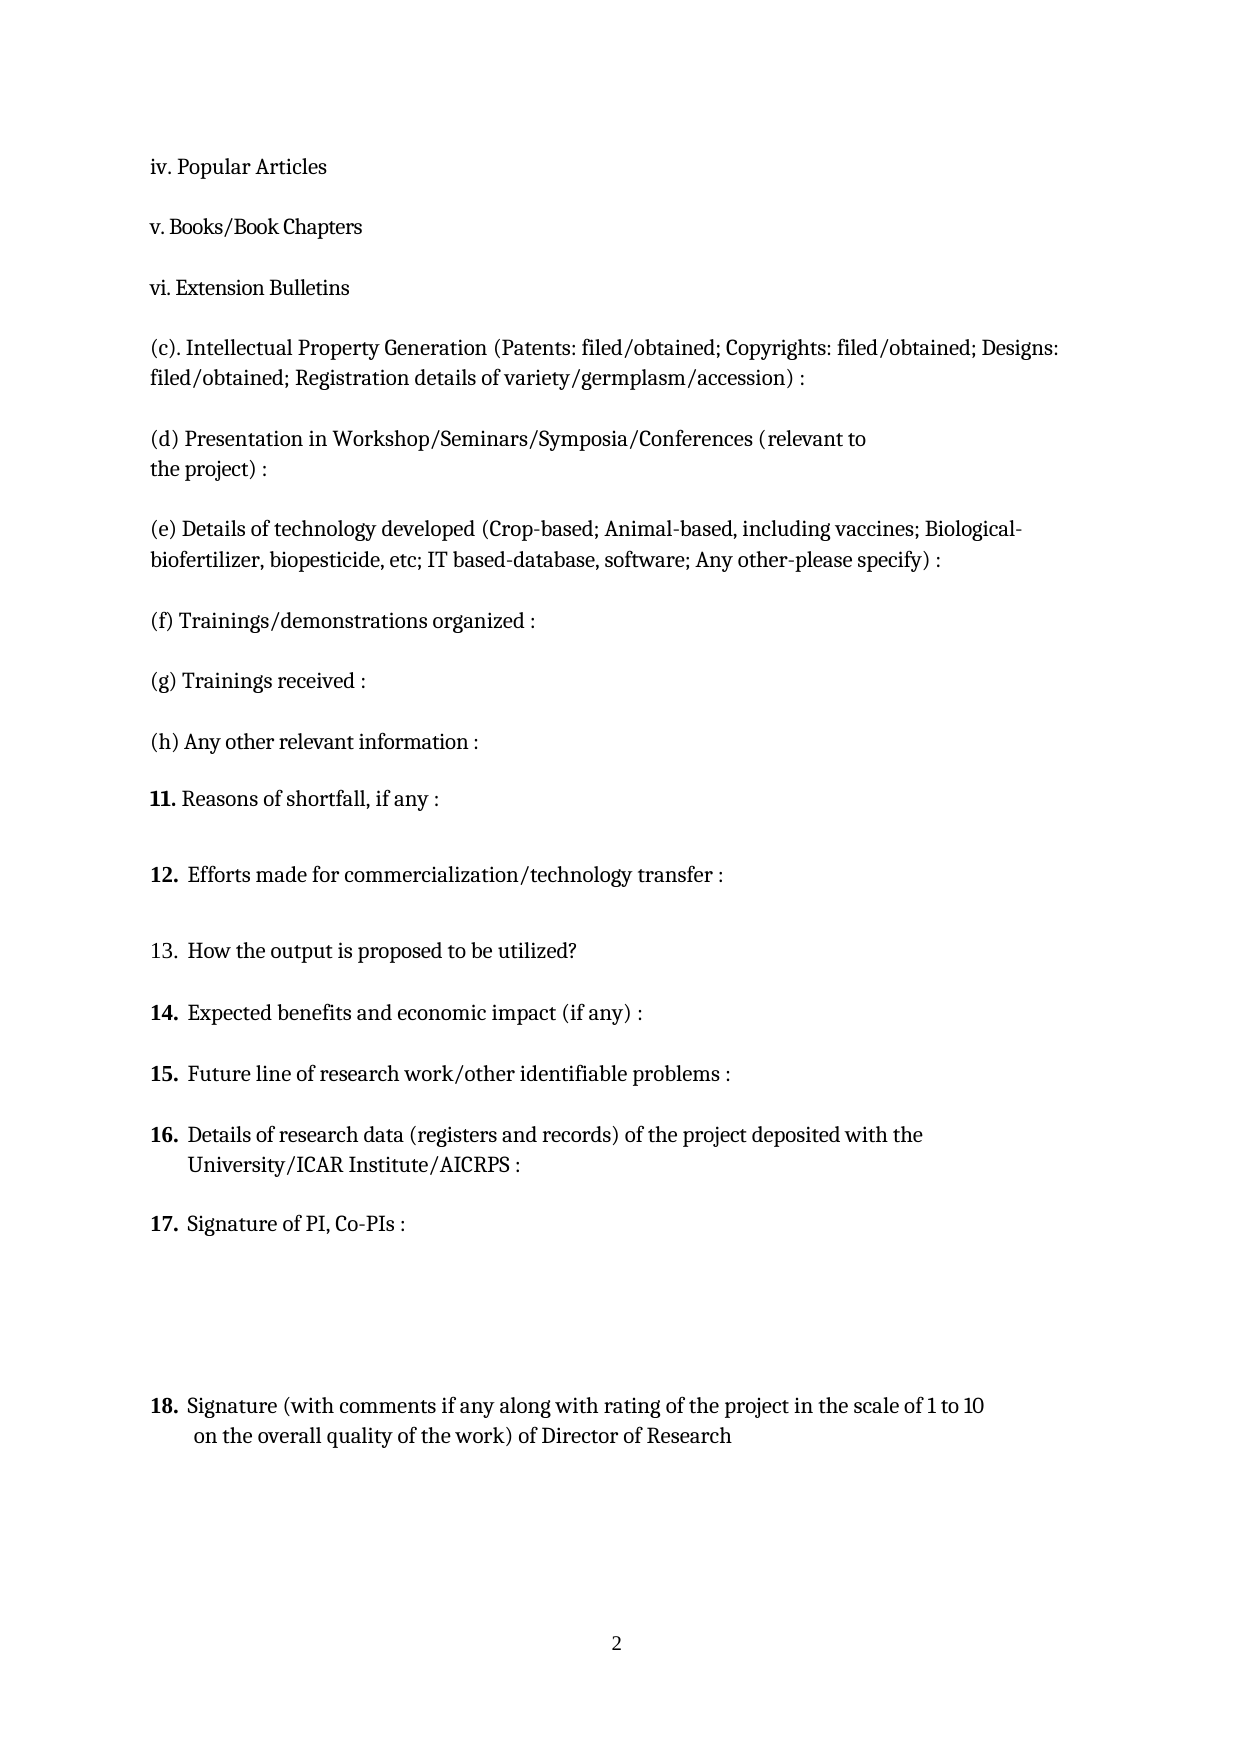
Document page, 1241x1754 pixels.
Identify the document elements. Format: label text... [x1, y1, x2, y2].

text (f) Trainings/demonstrations organized : [150, 607, 1083, 634]
text iv. Popular Articles [150, 154, 1083, 180]
list Signature of PI, Co-PIs : [150, 1210, 1083, 1237]
list Future line of research work/other identifiable problems : [150, 1060, 1083, 1087]
text (c). Intellectual Property Generation (Patents: filed/obtained; Copyrights: filed/obtained; Designs: filed/obtained; Registration details of variety/germplasm/accession) : [150, 335, 1083, 392]
text (d) Presentation in Workshop/Seminars/Symposia/Conferences (relevant to the project) : [150, 426, 867, 482]
list Efforts made for commercialization/technology transfer : [150, 861, 1083, 888]
list Signature (with comments if any along with rating of the project in the scale of 1 to 10 [150, 1392, 1083, 1419]
text v. Books/Book Chapters [150, 214, 1083, 241]
text (h) Any other relevant information : [150, 729, 1083, 755]
list Details of research data (registers and records) of the project deposited with the University/ICAR Institute/AICRPS : [150, 1121, 1083, 1178]
list Expected benefits and economic impact (if any) : [150, 998, 1083, 1026]
list How the output is proposed to be utilized? [150, 937, 627, 964]
text vi. Extension Bulletins [150, 274, 1083, 301]
text on the overall quality of the work) of Director of Research [193, 1423, 1083, 1450]
text 11. Reasons of shortfall, if any : [150, 785, 1083, 812]
text (g) Trainings received : [150, 668, 1083, 695]
text (e) Details of technology developed (Crop-based; Animal-based, including vaccines; Biological- biofertilizer, biopesticide, etc; IT based-database, software; Any other-please specify) : [150, 516, 1083, 573]
